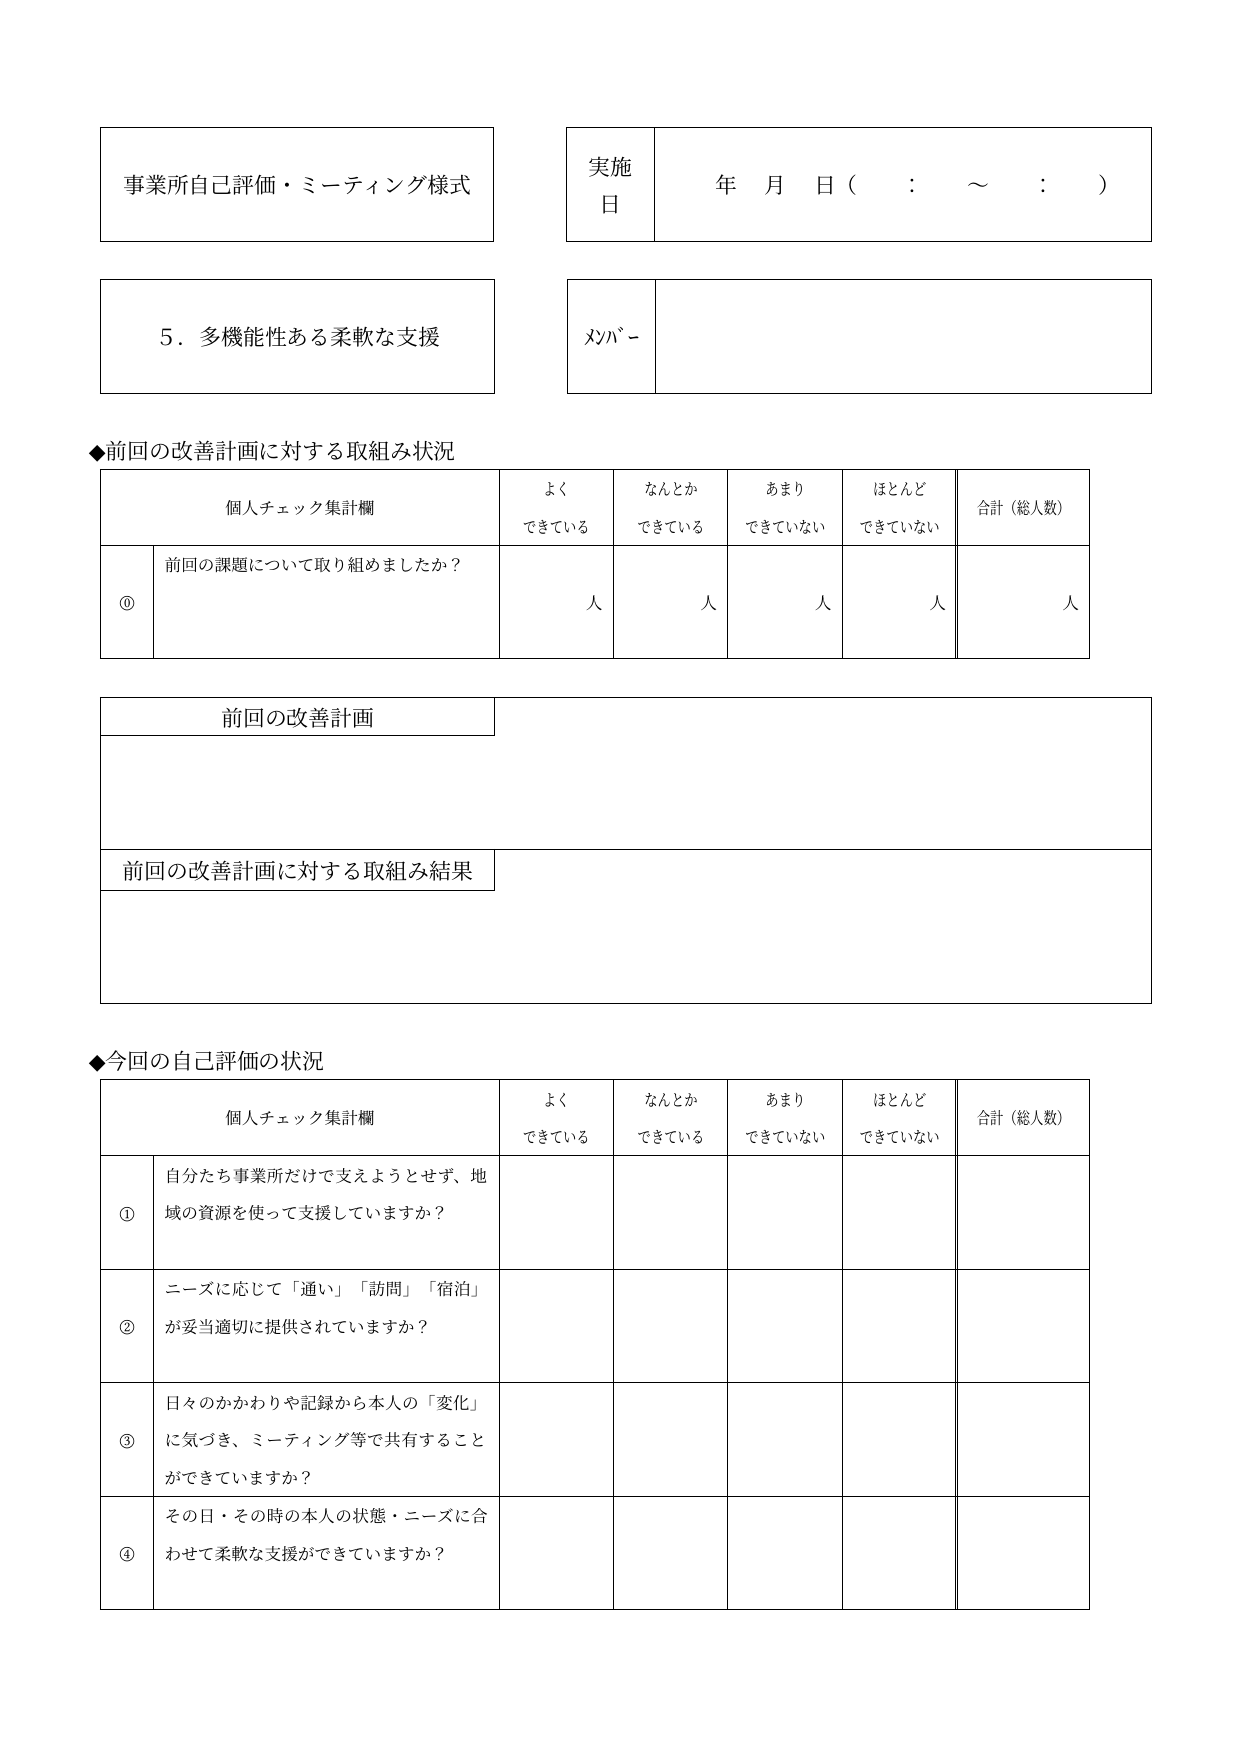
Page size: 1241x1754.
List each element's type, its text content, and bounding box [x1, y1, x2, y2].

table_header 合計（総人数） [958, 470, 1089, 545]
table_cell 自分たち事業所だけで支えようとせず、地域の資源を使って支援していますか？ [154, 1156, 499, 1269]
text ◆今回の自己評価の状況 [89, 1042, 1152, 1079]
table_cell その日・その時の本人の状態・ニーズに合わせて柔軟な支援ができていますか？ [154, 1497, 499, 1609]
table_header 実施日 [567, 128, 654, 241]
table_cell [728, 1156, 842, 1269]
table_cell [728, 1497, 842, 1609]
table_cell [843, 1383, 955, 1496]
table_cell [843, 1497, 955, 1609]
table_header ほとんど できていない [843, 1080, 955, 1155]
table_header なんとか できている [614, 470, 727, 545]
table_header あまり できていない [728, 470, 842, 545]
table_header [494, 127, 566, 241]
table_header なんとか できている [614, 1080, 727, 1155]
table_cell [101, 890, 1151, 1003]
table_cell 人 [728, 546, 842, 658]
table_cell ⓪ [101, 546, 153, 658]
table_header 年 月 日（ ： ～ ： ） [655, 128, 1151, 241]
table_cell [500, 1383, 613, 1496]
table_cell ① [101, 1156, 153, 1269]
table_cell [614, 1270, 727, 1382]
table_cell [614, 1156, 727, 1269]
table_cell ④ [101, 1497, 153, 1609]
table_cell [614, 1497, 727, 1609]
table_cell 前回の改善計画に対する取組み結果 [101, 850, 494, 889]
table_cell 人 [500, 546, 613, 658]
table_cell [958, 1383, 1089, 1496]
text ◆前回の改善計画に対する取組み状況 [89, 431, 1152, 469]
table_cell [958, 1270, 1089, 1382]
table_header 事業所自己評価・ミーティング様式 [101, 128, 493, 241]
table_cell ③ [101, 1383, 153, 1496]
table_cell 人 [843, 546, 955, 658]
table_header 個人チェック集計欄 [101, 1080, 499, 1155]
table_header [495, 279, 567, 393]
table_header [656, 280, 1151, 393]
table_header 個人チェック集計欄 [101, 470, 499, 545]
table_header ５．多機能性ある柔軟な支援 [101, 280, 494, 393]
table_cell [101, 735, 1151, 849]
table_cell [500, 1497, 613, 1609]
table_cell [500, 1270, 613, 1382]
table_header 前回の改善計画 [101, 698, 494, 735]
table_header ほとんど できていない [843, 470, 955, 545]
table_header ﾒﾝﾊﾞｰ [568, 280, 655, 393]
table_cell [843, 1270, 955, 1382]
table_cell [728, 1270, 842, 1382]
table_cell [843, 1156, 955, 1269]
table_cell 人 [614, 546, 727, 658]
table_cell ニーズに応じて「通い」「訪問」「宿泊」が妥当適切に提供されていますか？ [154, 1270, 499, 1382]
table_cell 前回の課題について取り組めましたか？ [154, 546, 499, 658]
table_cell [958, 1156, 1089, 1269]
table_cell [500, 1156, 613, 1269]
table_cell [495, 850, 1151, 889]
table_cell [728, 1383, 842, 1496]
table_header 合計（総人数） [958, 1080, 1089, 1155]
table_cell 人 [958, 546, 1089, 658]
table_header よく できている [500, 1080, 613, 1155]
table_cell [958, 1497, 1089, 1609]
table_header [495, 698, 1151, 735]
table_cell 日々のかかわりや記録から本人の「変化」に気づき、ミーティング等で共有することができていますか？ [154, 1383, 499, 1496]
table_cell ② [101, 1270, 153, 1382]
table_header あまり できていない [728, 1080, 842, 1155]
table_header よく できている [500, 470, 613, 545]
table_cell [614, 1383, 727, 1496]
